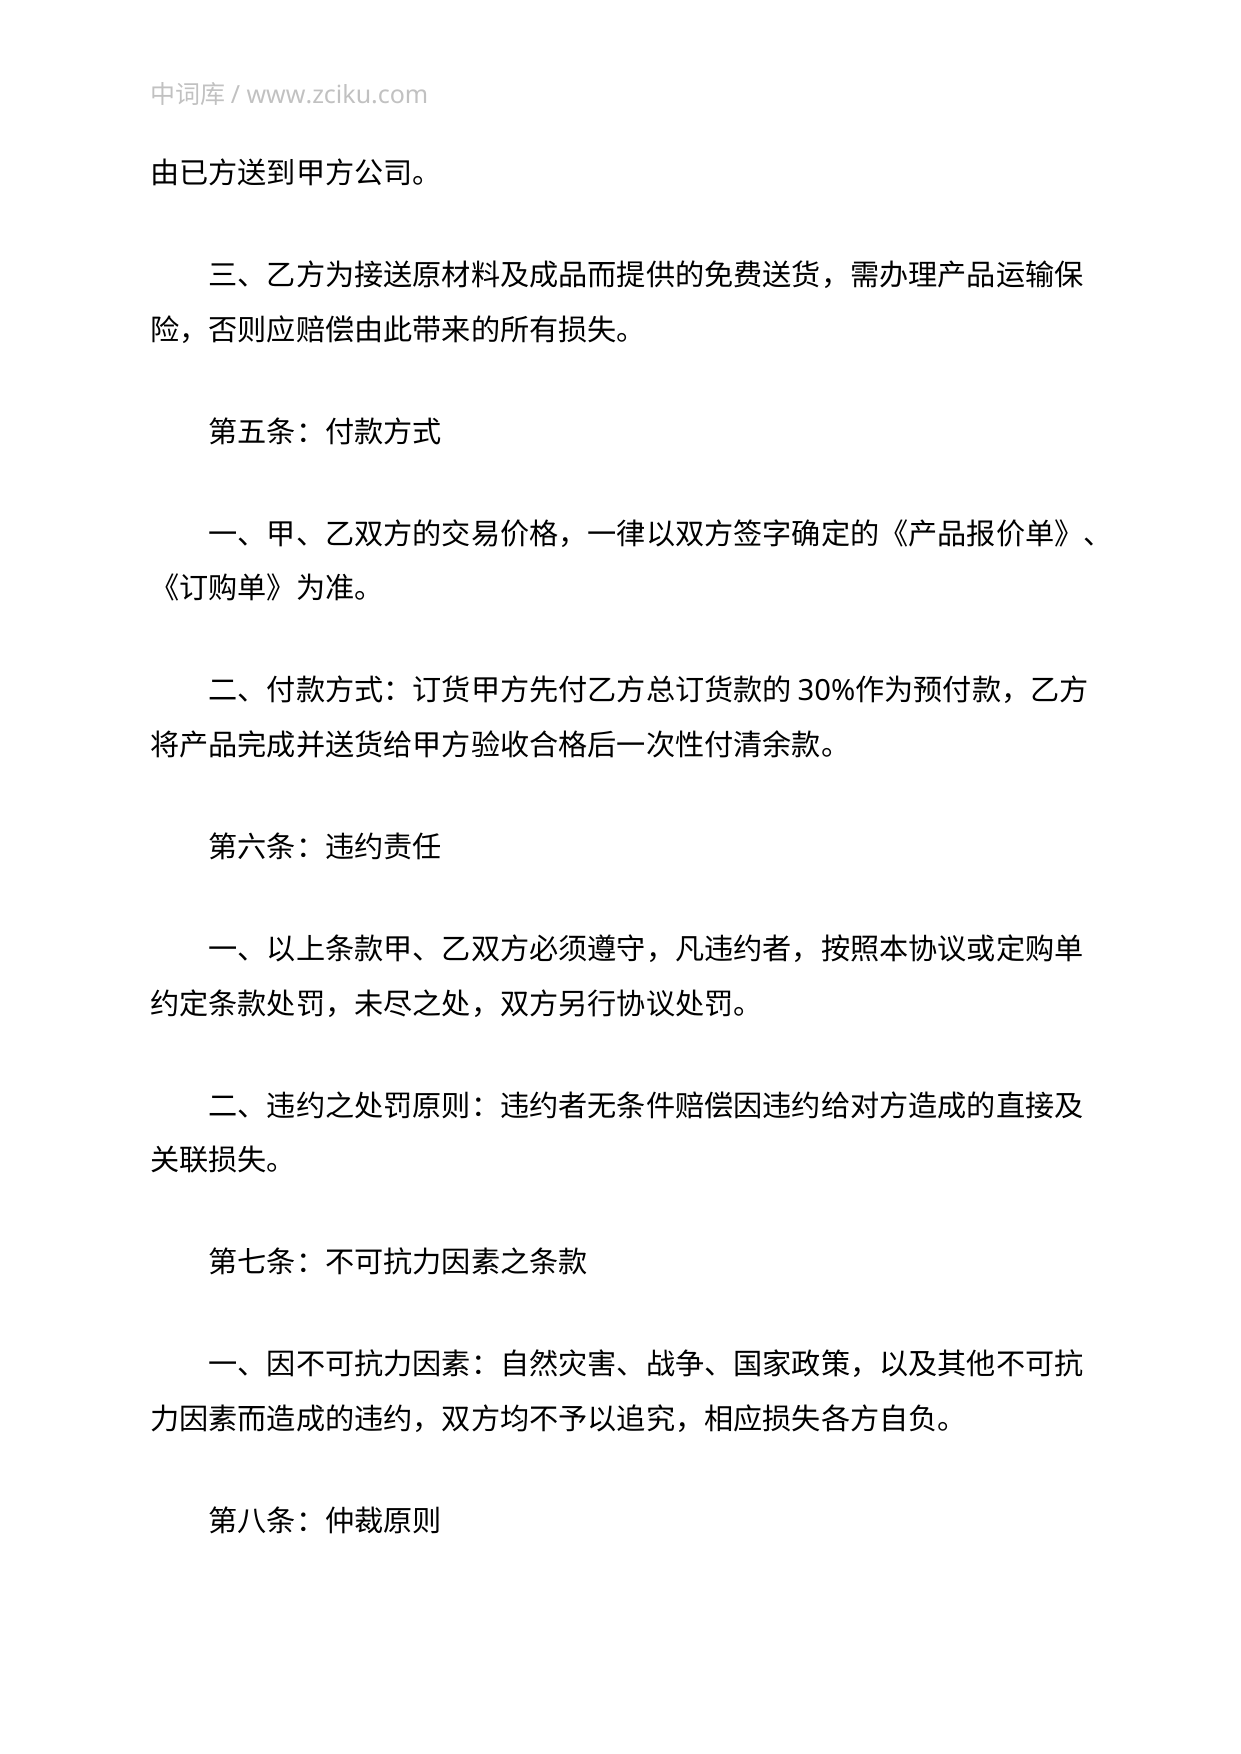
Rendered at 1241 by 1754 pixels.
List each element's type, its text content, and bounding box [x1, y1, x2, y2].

text 三、乙方为接送原材料及成品而提供的免费送货，需办理产品运输保险，否则应赔偿由此带来的所有损失。 [150, 252, 1090, 349]
text 二、违约之处罚原则：违约者无条件赔偿因违约给对方造成的直接及关联损失。 [150, 1082, 1090, 1179]
text 二、付款方式：订货甲方先付乙方总订货款的30%作为预付款，乙方将产品完成并送货给甲方验收合格后一次性付清余款。 [150, 667, 1090, 764]
text 第六条：违约责任 [150, 824, 1090, 866]
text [150, 150, 1090, 192]
text 一、甲、乙双方的交易价格，一律以双方签字确定的《产品报价单》、《订购单》为准。 [150, 510, 1090, 607]
text 第七条：不可抗力因素之条款 [150, 1239, 1090, 1281]
text 一、以上条款甲、乙双方必须遵守，凡违约者，按照本协议或定购单约定条款处罚，未尽之处，双方另行协议处罚。 [150, 925, 1090, 1023]
text 第八条：仲裁原则 [150, 1497, 1090, 1539]
text 一、因不可抗力因素：自然灾害、战争、国家政策，以及其他不可抗力因素而造成的违约，双方均不予以追究，相应损失各方自负。 [150, 1341, 1090, 1438]
text 第五条：付款方式 [150, 408, 1090, 451]
